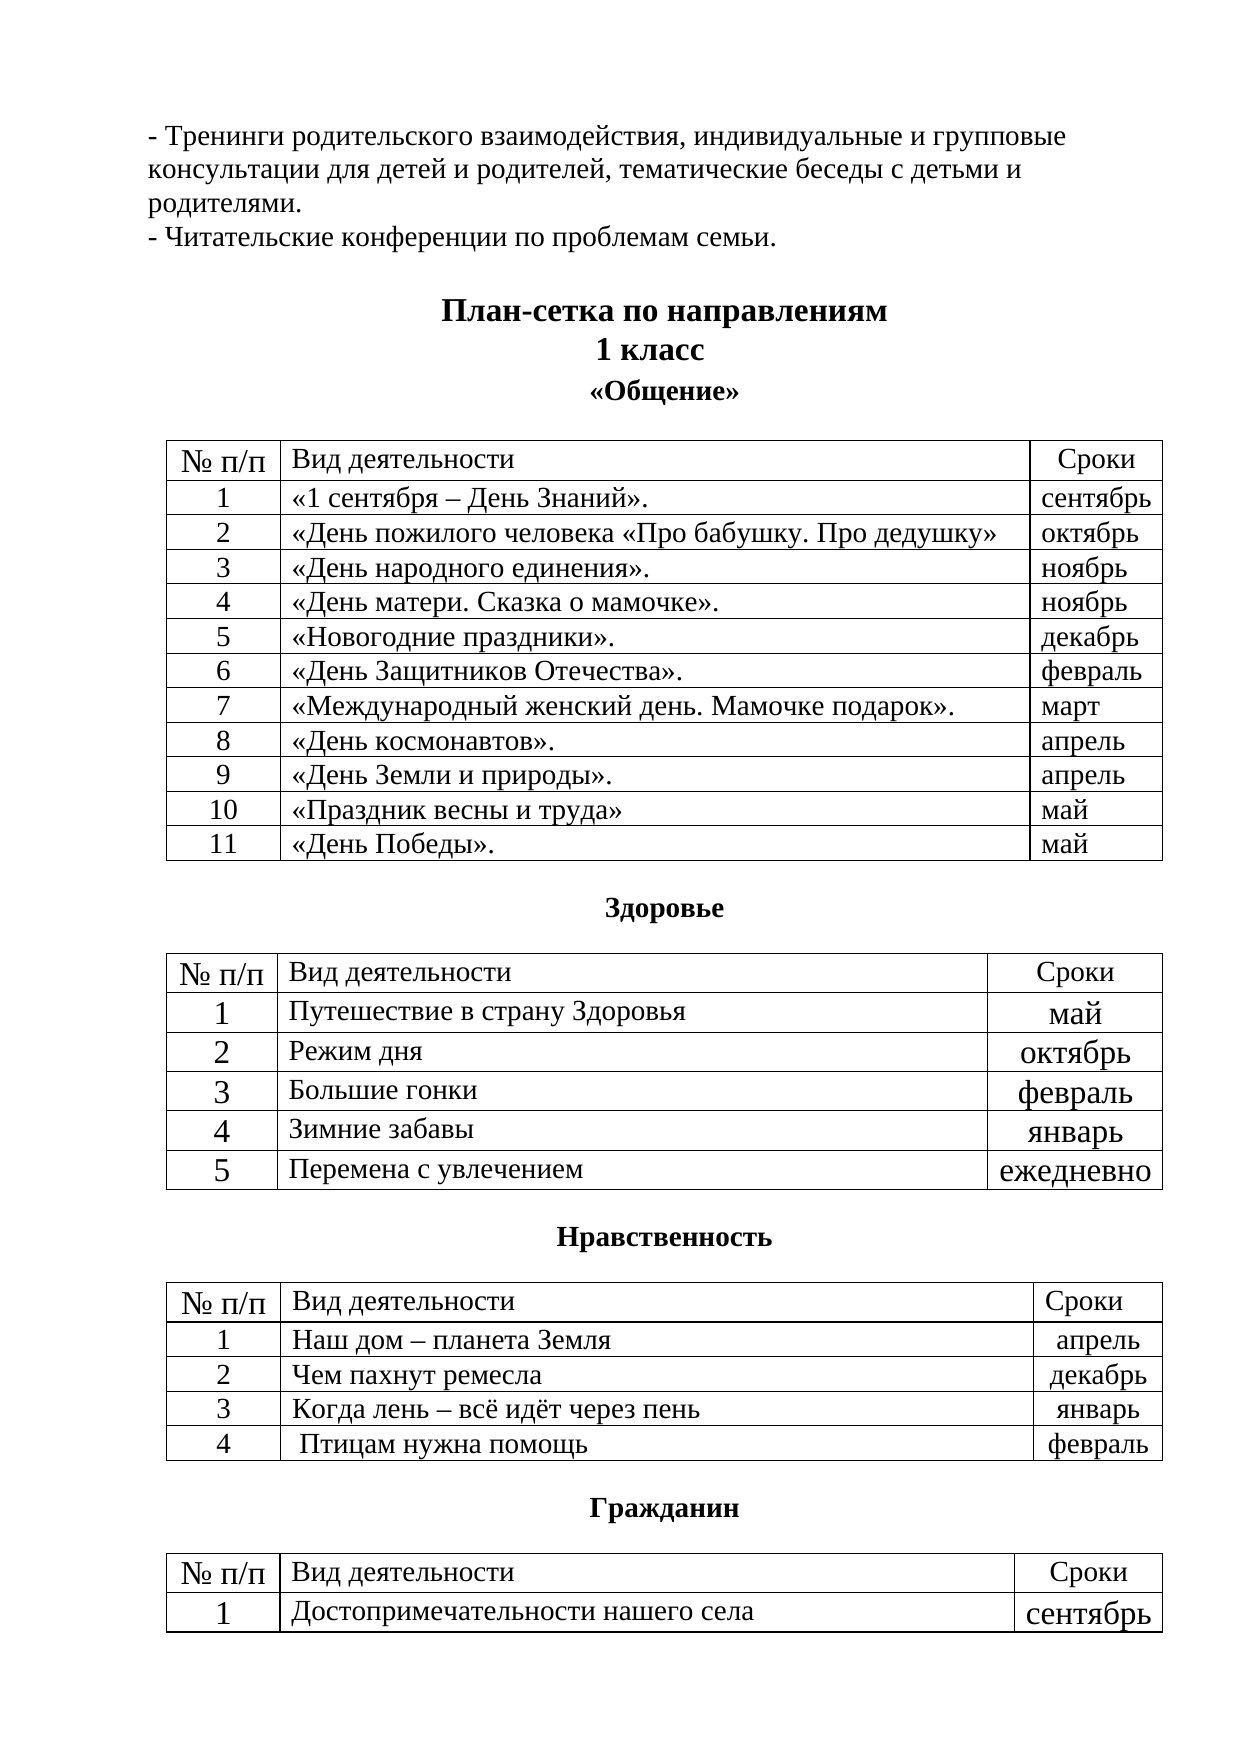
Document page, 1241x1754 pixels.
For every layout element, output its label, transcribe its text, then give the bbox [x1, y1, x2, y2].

table_cell «День матери. Сказка о мамочке». [281, 584, 1029, 618]
table_header Вид деятельности [281, 441, 1029, 479]
table_cell октябрь [988, 1033, 1162, 1071]
table_cell март [1031, 688, 1162, 722]
table_cell май [1031, 792, 1162, 825]
table_cell 4 [167, 1111, 277, 1150]
table_cell Путешествие в страну Здоровья [278, 993, 987, 1032]
table_cell 7 [167, 688, 280, 722]
table_cell февраль [1031, 654, 1162, 687]
text - Тренинги родительского взаимодействия, индивидуальные и групповые консультации для детей и родителей, тематические беседы с детьми и родителями. [148, 118, 1152, 219]
table_cell «День Земли и природы». [281, 757, 1029, 791]
table_cell декабрь [1031, 619, 1162, 652]
text План-сетка по направлениям [177, 291, 1152, 329]
table_cell «День Защитников Отечества». [281, 654, 1029, 687]
table_cell сентябрь [1031, 481, 1162, 514]
text Нравственность [177, 1219, 1152, 1253]
table_cell 4 [167, 584, 280, 618]
text «Общение» [177, 373, 1152, 407]
table_header Сроки [1015, 1554, 1162, 1592]
table_cell 2 [167, 515, 280, 549]
table_header Сроки [1034, 1283, 1162, 1321]
text 1 класс [148, 329, 1152, 367]
table_cell 10 [167, 792, 280, 825]
table_cell «День народного единения». [281, 550, 1029, 583]
table_cell Большие гонки [278, 1072, 987, 1110]
table_cell «Праздник весны и труда» [281, 792, 1029, 825]
table_cell 3 [167, 550, 280, 583]
table_header Вид деятельности [281, 1283, 1033, 1321]
table_cell апрель [1031, 723, 1162, 756]
table_cell Птицам нужна помощь [281, 1426, 1033, 1460]
table_cell «День Победы». [281, 826, 1029, 860]
table_header Сроки [988, 954, 1162, 992]
table_cell 6 [167, 654, 280, 687]
table_cell 11 [167, 826, 280, 860]
table_cell «1 сентября – День Знаний». [281, 481, 1029, 514]
table_cell ноябрь [1031, 550, 1162, 583]
text Здоровье [177, 890, 1152, 924]
table_cell «День пожилого человека «Про бабушку. Про дедушку» [281, 515, 1029, 549]
table_cell 1 [167, 993, 277, 1032]
table_cell 4 [167, 1426, 280, 1460]
table_cell Режим дня [278, 1033, 987, 1071]
table_cell февраль [988, 1072, 1162, 1110]
text - Читательские конференции по проблемам семьи. [148, 219, 1152, 252]
table_cell 3 [167, 1072, 277, 1110]
table_cell 3 [167, 1392, 280, 1425]
table_header Вид деятельности [278, 954, 987, 992]
table_header № п/п [167, 1283, 280, 1321]
table_cell «День космонавтов». [281, 723, 1029, 756]
table_cell 2 [167, 1357, 280, 1391]
table_cell «Международный женский день. Мамочке подарок». [281, 688, 1029, 722]
table_header № п/п [167, 441, 280, 479]
table_cell 5 [167, 619, 280, 652]
table_cell февраль [1034, 1426, 1162, 1460]
table_cell 1 [167, 1323, 280, 1356]
table_cell Зимние забавы [278, 1111, 987, 1150]
table_header Сроки [1031, 441, 1162, 479]
table_cell Чем пахнут ремесла [281, 1357, 1033, 1391]
table_header № п/п [167, 954, 277, 992]
table_cell декабрь [1034, 1357, 1162, 1391]
table_header Вид деятельности [281, 1554, 1014, 1592]
table_header № п/п [167, 1554, 279, 1592]
table_cell апрель [1031, 757, 1162, 791]
table_cell 5 [167, 1151, 277, 1189]
table_cell 1 [167, 1593, 279, 1631]
table_cell май [1031, 826, 1162, 860]
text Гражданин [177, 1490, 1152, 1523]
table_cell Достопримечательности нашего села [281, 1593, 1014, 1631]
table_cell май [988, 993, 1162, 1032]
table_cell 9 [167, 757, 280, 791]
table_cell 2 [167, 1033, 277, 1071]
table_cell январь [1034, 1392, 1162, 1425]
table_cell Наш дом – планета Земля [281, 1323, 1033, 1356]
table_cell 1 [167, 481, 280, 514]
table_cell ноябрь [1031, 584, 1162, 618]
table_cell апрель [1034, 1323, 1162, 1356]
table_cell Перемена с увлечением [278, 1151, 987, 1189]
table_cell Когда лень – всё идёт через пень [281, 1392, 1033, 1425]
table_cell ежедневно [988, 1151, 1162, 1189]
table_cell сентябрь [1015, 1593, 1162, 1631]
table_cell январь [988, 1111, 1162, 1150]
table_cell 8 [167, 723, 280, 756]
table_cell «Новогодние праздники». [281, 619, 1029, 652]
table_cell октябрь [1031, 515, 1162, 549]
